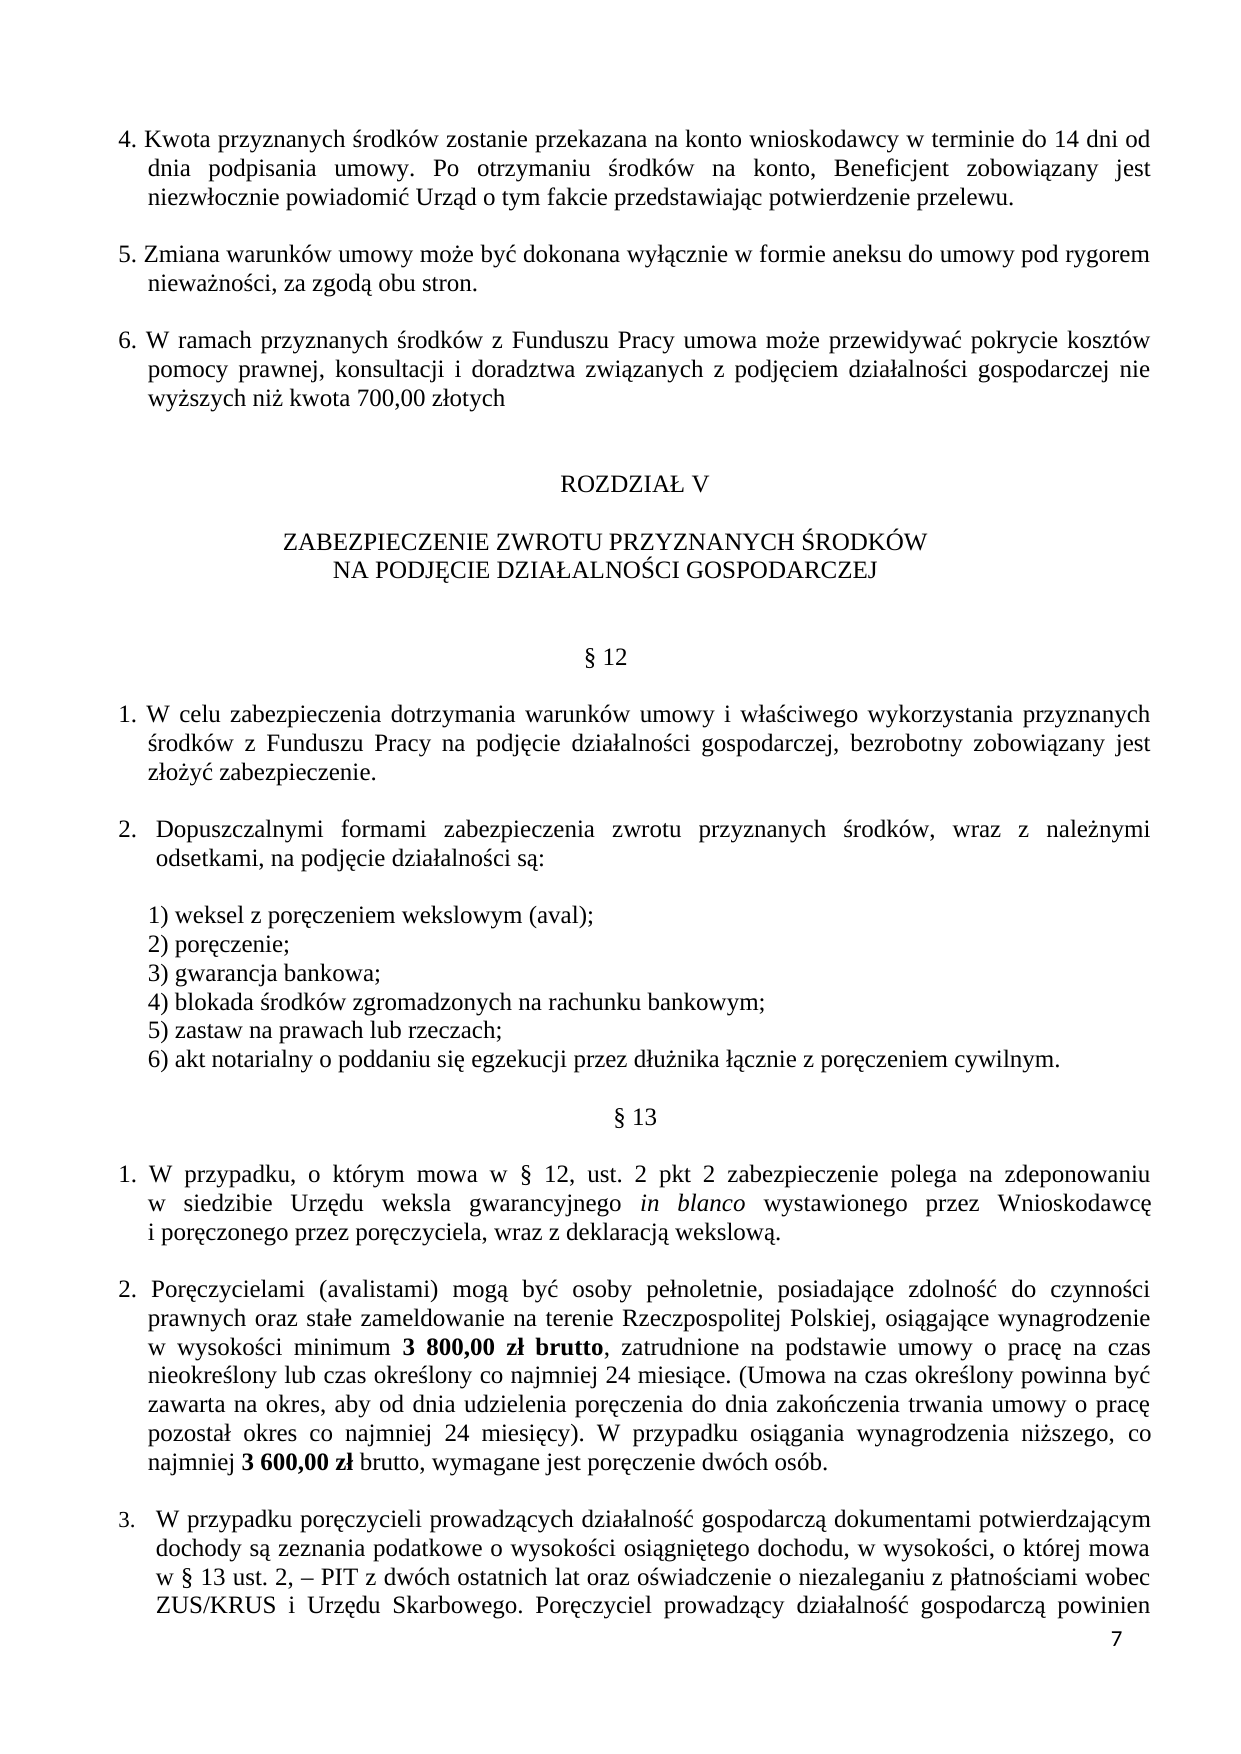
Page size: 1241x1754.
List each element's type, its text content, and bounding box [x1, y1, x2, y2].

text 4. Kwota przyznanych środków zostanie przekazana na konto wnioskodawcy w terminie do 14 dni od dnia podpisania umowy. Po otrzymaniu środków na konto, Beneficjent zobowiązany jest niezwłocznie powiadomić Urząd o tym fakcie przedstawiając potwierdzenie przelewu. [118, 124, 1152, 210]
text 1. W przypadku, o którym mowa w § 12, ust. 2 pkt 2 zabezpieczenie polega na zdeponowaniu w siedzibie Urzędu weksla gwarancyjnego in blanco wystawionego przez Wnioskodawcę i poręczonego przez poręczyciela, wraz z deklaracją wekslową. [118, 1159, 1152, 1245]
text 5. Zmiana warunków umowy może być dokonana wyłącznie w formie aneksu do umowy pod rygorem nieważności, za zgodą obu stron. [118, 239, 1152, 297]
text 3) gwarancja bankowa; [148, 958, 1152, 987]
text 2. Poręczycielami (avalistami) mogą być osoby pełnoletnie, posiadające zdolność do czynności prawnych oraz stałe zameldowanie na terenie Rzeczpospolitej Polskiej, osiągające wynagrodzenie w wysokości minimum 3 800,00 zł brutto, zatrudnione na podstawie umowy o pracę na czas nieokreślony lub czas określony co najmniej 24 miesiące. (Umowa na czas określony powinna być zawarta na okres, aby od dnia udzielenia poręczenia do dnia zakończenia trwania umowy o pracę pozostał okres co najmniej 24 miesięcy). W przypadku osiągania wynagrodzenia niższego, co najmniej 3 600,00 zł brutto, wymagane jest poręczenie dwóch osób. [118, 1274, 1152, 1475]
text § 13 [118, 1102, 1152, 1130]
text 5) zastaw na prawach lub rzeczach; [148, 1015, 1152, 1044]
text ROZDZIAŁ V [118, 469, 1152, 498]
text 6. W ramach przyznanych środków z Funduszu Pracy umowa może przewidywać pokrycie kosztów pomocy prawnej, konsultacji i doradztwa związanych z podjęciem działalności gospodarczej nie wyższych niż kwota 700,00 złotych [118, 325, 1152, 412]
text NA PODJĘCIE DZIAŁALNOŚCI GOSPODARCZEJ [59, 555, 1152, 584]
text 4) blokada środków zgromadzonych na rachunku bankowym; [148, 987, 1152, 1015]
text 2) poręczenie; [148, 929, 1152, 958]
text § 12 [59, 642, 1152, 670]
text 1) weksel z poręczeniem wekslowym (aval); [148, 900, 1152, 929]
text 1. W celu zabezpieczenia dotrzymania warunków umowy i właściwego wykorzystania przyznanych środków z Funduszu Pracy na podjęcie działalności gospodarczej, bezrobotny zobowiązany jest złożyć zabezpieczenie. [118, 699, 1152, 785]
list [118, 1504, 1152, 1619]
list Dopuszczalnymi formami zabezpieczenia zwrotu przyznanych środków, wraz z należnymi odsetkami, na podjęcie działalności są: [118, 814, 1152, 872]
text 6) akt notarialny o poddaniu się egzekucji przez dłużnika łącznie z poręczeniem cywilnym. [148, 1044, 1152, 1073]
text ZABEZPIECZENIE ZWROTU PRZYZNANYCH ŚRODKÓW [59, 527, 1152, 555]
